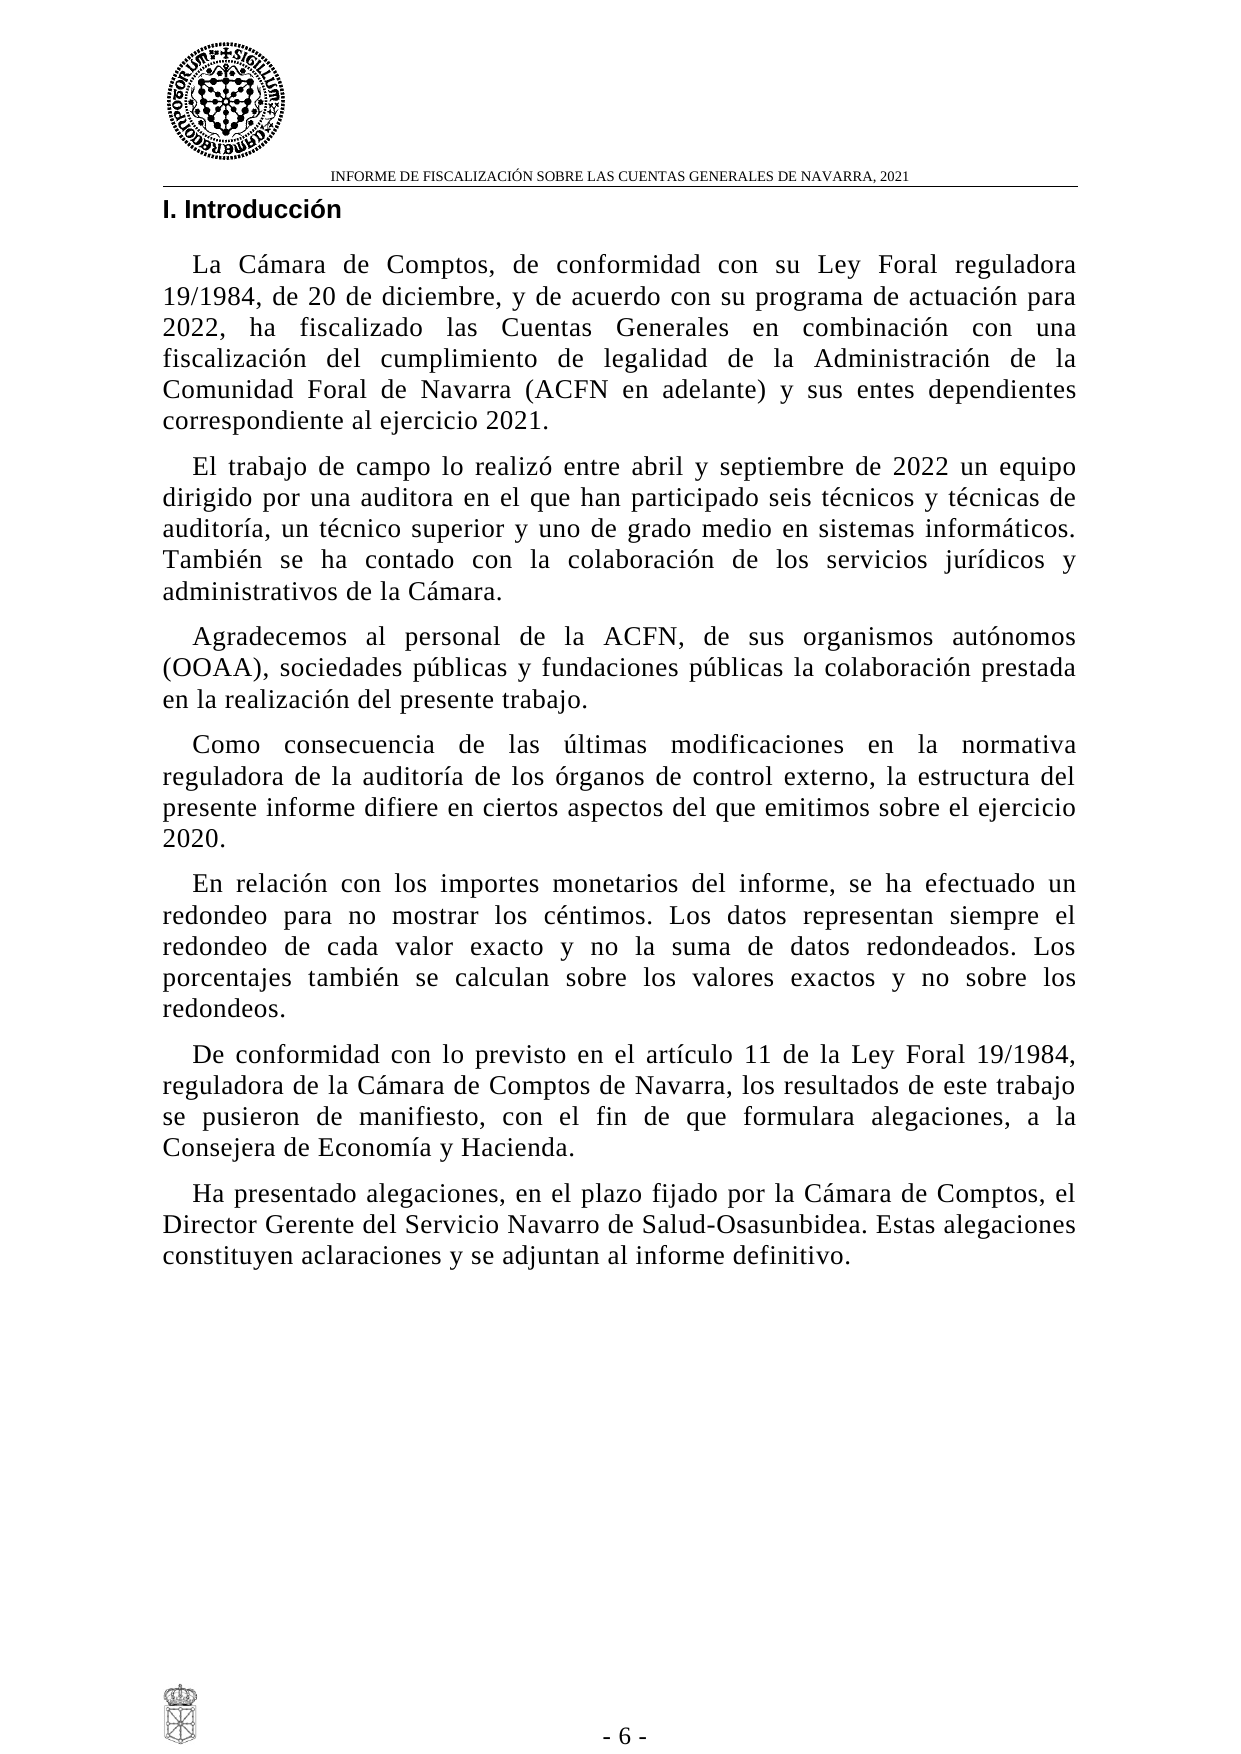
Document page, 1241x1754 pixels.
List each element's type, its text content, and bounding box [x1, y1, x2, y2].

text I. Introducción [162, 194, 1078, 224]
picture [162, 1683, 198, 1745]
picture [162, 38, 289, 164]
text Como consecuencia de las últimas modificaciones en la normativa reguladora de la auditoría de los órganos de control externo, la estructura del presente informe difiere en ciertos aspectos del que emitimos sobre el ejercicio 2020. [162, 728, 1078, 853]
text La Cámara de Comptos, de conformidad con su Ley Foral reguladora 19/1984, de 20 de diciembre, y de acuerdo con su programa de actuación para 2022, ha fiscalizado las Cuentas Generales en combinación con una fiscalización del cumplimiento de legalidad de la Administración de la Comunidad Foral de Navarra (ACFN en adelante) y sus entes dependientes correspondiente al ejercicio 2021. [162, 249, 1078, 436]
text Agradecemos al personal de la ACFN, de sus organismos autónomos (OOAA), sociedades públicas y fundaciones públicas la colaboración prestada en la realización del presente trabajo. [162, 620, 1078, 714]
text El trabajo de campo lo realizó entre abril y septiembre de 2022 un equipo dirigido por una auditora en el que han participado seis técnicos y técnicas de auditoría, un técnico superior y uno de grado medio en sistemas informáticos. También se ha contado con la colaboración de los servicios jurídicos y administrativos de la Cámara. [162, 450, 1078, 606]
text De conformidad con lo previsto en el artículo 11 de la Ley Foral 19/1984, reguladora de la Cámara de Comptos de Navarra, los resultados de este trabajo se pusieron de manifiesto, con el fin de que formulara alegaciones, a la Consejera de Economía y Hacienda. [162, 1038, 1078, 1162]
text Ha presentado alegaciones, en el plazo fijado por la Cámara de Comptos, el Director Gerente del Servicio Navarro de Salud-Osasunbidea. Estas alegaciones constituyen aclaraciones y se adjuntan al informe definitivo. [162, 1177, 1078, 1271]
text En relación con los importes monetarios del informe, se ha efectuado un redondeo para no mostrar los céntimos. Los datos representan siempre el redondeo de cada valor exacto y no la suma de datos redondeados. Los porcentajes también se calculan sobre los valores exactos y no sobre los redondeos. [162, 868, 1078, 1023]
